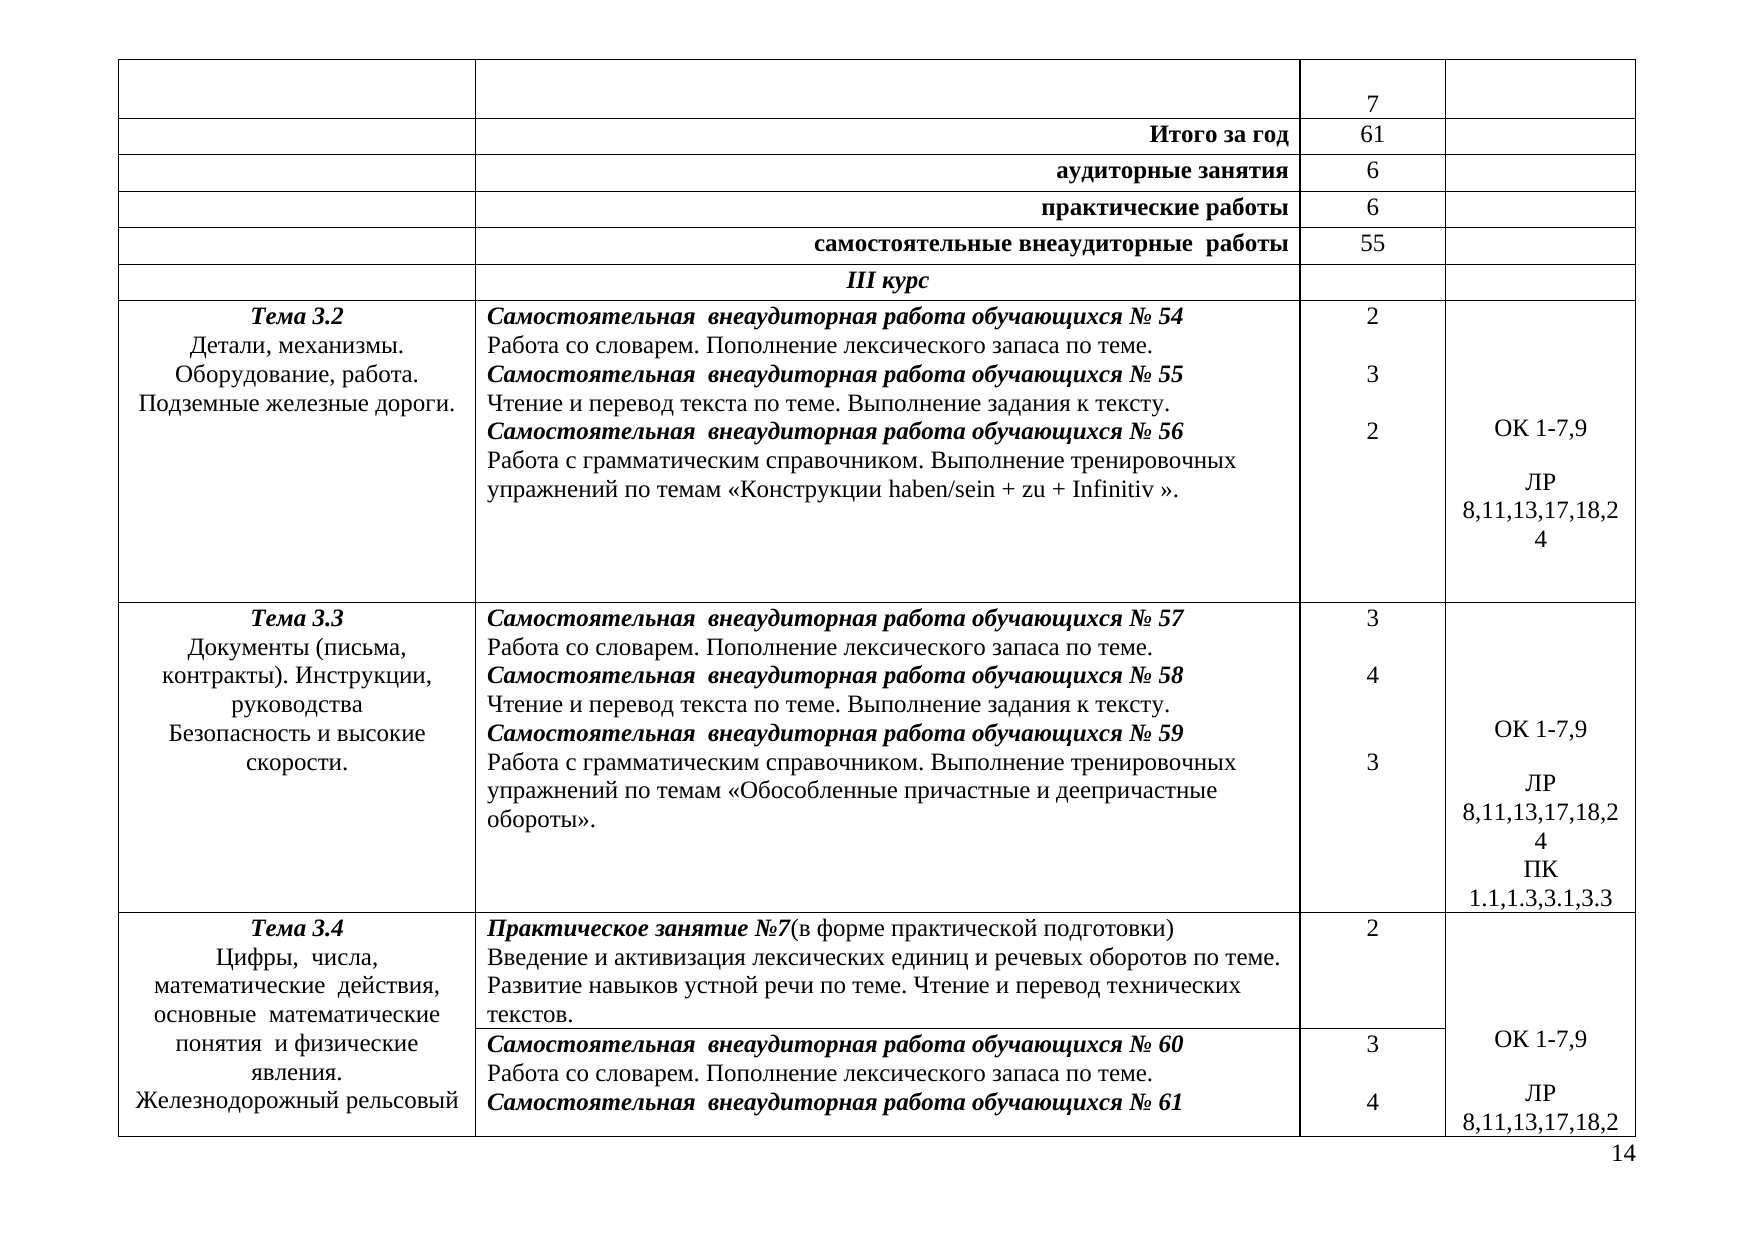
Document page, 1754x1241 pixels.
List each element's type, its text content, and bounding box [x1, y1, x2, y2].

table_cell Тема 3.2 Детали, механизмы. Оборудование, работа. Подземные железные дороги. [119, 301, 475, 602]
table_cell 2 3 2 [1301, 301, 1445, 602]
table_cell 6 [1301, 192, 1445, 227]
table_cell Тема 3.3 Документы (письма, контракты). Инструкции, руководства Безопасность и высокие скорости. [119, 603, 475, 912]
table_cell 3 4 3 [1301, 603, 1445, 912]
table_cell [1446, 192, 1635, 227]
table_cell [119, 228, 475, 264]
table_cell III курс [476, 265, 1299, 300]
table_cell ОК 1-7,9 ЛР 8,11,13,17,18,24 [1446, 301, 1635, 602]
table_cell Самостоятельная внеаудиторная работа обучающихся № 54 Работа со словарем. Пополнение лексического запаса по теме. Самостоятельная внеаудиторная работа обучающихся № 55 Чтение и перевод текста по теме. Выполнение задания к тексту. Самостоятельная внеаудиторная работа обучающихся № 56 Работа с грамматическим справочником. Выполнение тренировочных упражнений по темам «Конструкции haben/sein + zu + Infinitiv ». [476, 301, 1299, 602]
table_cell Тема 3.4 Цифры, числа, математические действия, основные математические понятия и физические явления. Железнодорожный рельсовый путь [119, 913, 475, 1136]
table_cell практические работы [476, 192, 1299, 227]
table_cell Практическое занятие №7(в форме практической подготовки) Введение и активизация лексических единиц и речевых оборотов по теме. Развитие навыков устной речи по теме. Чтение и перевод технических текстов. [476, 913, 1299, 1028]
table_cell 2 [1301, 913, 1445, 1028]
table_cell 6 [1301, 155, 1445, 191]
table_cell 3 4 3 [1301, 1029, 1445, 1136]
table_cell 2 2 2 7 [1301, 60, 1445, 118]
table_cell [119, 119, 475, 154]
table_cell 55 [1301, 228, 1445, 264]
table_cell Итого за год [476, 119, 1299, 154]
table_cell [1446, 155, 1635, 191]
table_cell [1301, 265, 1445, 300]
table_cell 61 [1301, 119, 1445, 154]
table_cell ОК 1-7,9 ЛР 8,11,13,17,18,24 ПК 1.1,1.3,3.1,3.3 [1446, 603, 1635, 912]
table_cell [1446, 119, 1635, 154]
table_cell [1446, 228, 1635, 264]
table_cell [119, 265, 475, 300]
table_cell Самостоятельная внеаудиторная работа обучающихся № 57 Работа со словарем. Пополнение лексического запаса по теме. Самостоятельная внеаудиторная работа обучающихся № 58 Чтение и перевод текста по теме. Выполнение задания к тексту. Самостоятельная внеаудиторная работа обучающихся № 59 Работа с грамматическим справочником. Выполнение тренировочных упражнений по темам «Обособленные причастные и деепричастные обороты». [476, 603, 1299, 912]
table_cell [119, 192, 475, 227]
table_cell самостоятельные внеаудиторные работы [476, 228, 1299, 264]
table_cell [1446, 265, 1635, 300]
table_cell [476, 1029, 1299, 1136]
table_cell [119, 155, 475, 191]
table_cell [476, 60, 1299, 118]
table_cell аудиторные занятия [476, 155, 1299, 191]
table_cell ОК 1-7,9 ЛР 8,11,13,17,18,24 [1446, 913, 1635, 1136]
